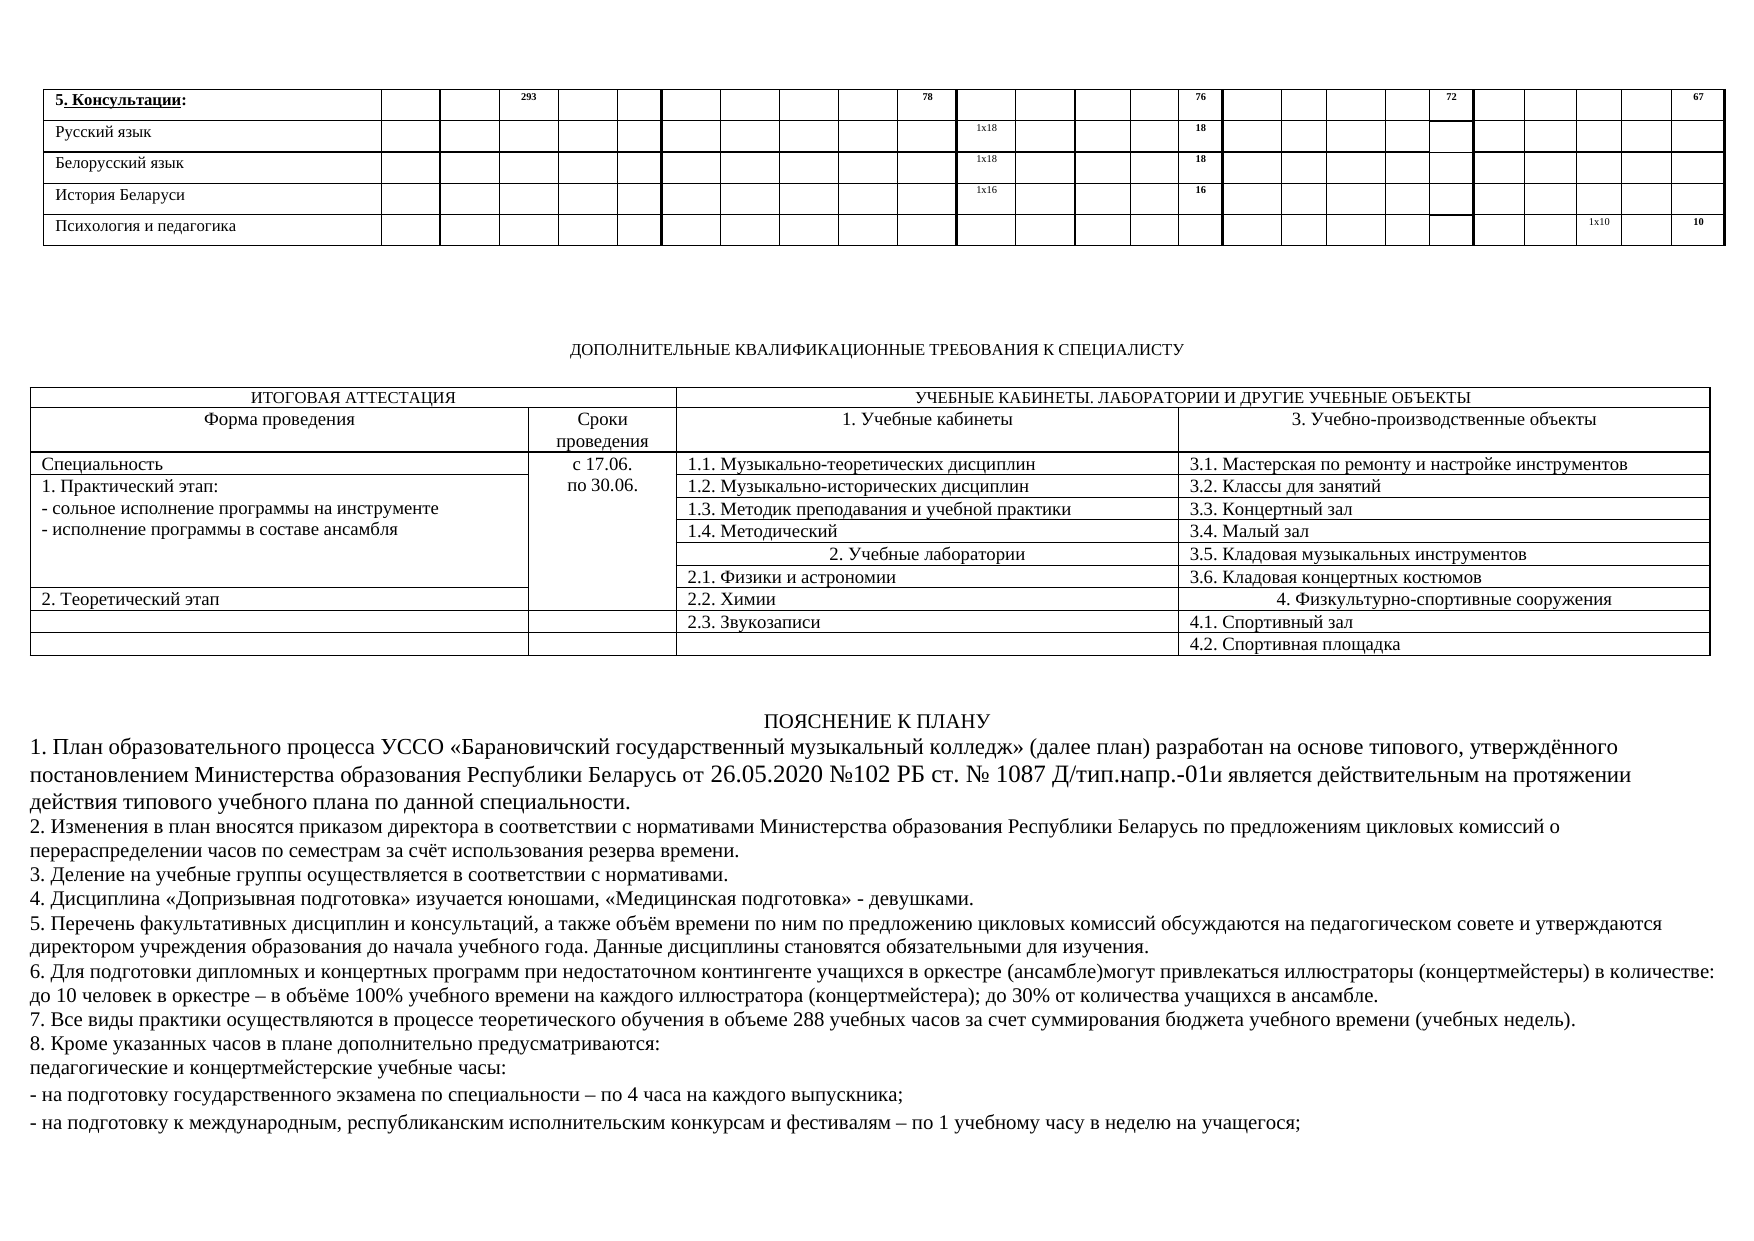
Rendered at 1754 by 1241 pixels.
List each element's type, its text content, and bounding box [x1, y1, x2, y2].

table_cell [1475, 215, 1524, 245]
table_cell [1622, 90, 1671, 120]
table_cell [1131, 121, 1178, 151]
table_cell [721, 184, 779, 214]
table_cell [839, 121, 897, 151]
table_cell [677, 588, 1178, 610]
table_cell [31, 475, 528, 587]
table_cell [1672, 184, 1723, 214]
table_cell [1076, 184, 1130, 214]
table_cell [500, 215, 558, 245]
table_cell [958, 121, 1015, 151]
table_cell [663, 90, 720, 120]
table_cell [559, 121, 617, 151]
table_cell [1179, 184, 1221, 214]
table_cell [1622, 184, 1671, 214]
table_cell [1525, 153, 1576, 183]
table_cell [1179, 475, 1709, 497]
text 3. Деление на учебные группы осуществляется в соответствии с нормативами. [29, 862, 1724, 886]
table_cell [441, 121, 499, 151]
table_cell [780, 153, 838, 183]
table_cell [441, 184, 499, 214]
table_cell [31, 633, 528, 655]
text ПОЯСНЕНИЕ К ПЛАНУ [29, 709, 1724, 733]
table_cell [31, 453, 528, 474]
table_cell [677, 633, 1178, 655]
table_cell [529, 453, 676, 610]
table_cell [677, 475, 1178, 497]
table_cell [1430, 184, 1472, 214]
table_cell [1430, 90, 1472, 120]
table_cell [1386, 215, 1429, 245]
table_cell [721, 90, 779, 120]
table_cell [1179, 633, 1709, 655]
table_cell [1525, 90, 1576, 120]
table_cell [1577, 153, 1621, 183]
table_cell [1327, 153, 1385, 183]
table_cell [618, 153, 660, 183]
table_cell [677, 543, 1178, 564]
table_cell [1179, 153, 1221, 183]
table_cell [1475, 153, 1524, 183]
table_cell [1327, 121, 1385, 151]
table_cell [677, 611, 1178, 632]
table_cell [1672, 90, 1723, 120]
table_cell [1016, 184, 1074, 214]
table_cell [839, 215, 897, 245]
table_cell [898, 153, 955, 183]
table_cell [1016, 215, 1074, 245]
text - на подготовку государственного экзамена по специальности – по 4 часа на каждого выпускника; [29, 1082, 1724, 1106]
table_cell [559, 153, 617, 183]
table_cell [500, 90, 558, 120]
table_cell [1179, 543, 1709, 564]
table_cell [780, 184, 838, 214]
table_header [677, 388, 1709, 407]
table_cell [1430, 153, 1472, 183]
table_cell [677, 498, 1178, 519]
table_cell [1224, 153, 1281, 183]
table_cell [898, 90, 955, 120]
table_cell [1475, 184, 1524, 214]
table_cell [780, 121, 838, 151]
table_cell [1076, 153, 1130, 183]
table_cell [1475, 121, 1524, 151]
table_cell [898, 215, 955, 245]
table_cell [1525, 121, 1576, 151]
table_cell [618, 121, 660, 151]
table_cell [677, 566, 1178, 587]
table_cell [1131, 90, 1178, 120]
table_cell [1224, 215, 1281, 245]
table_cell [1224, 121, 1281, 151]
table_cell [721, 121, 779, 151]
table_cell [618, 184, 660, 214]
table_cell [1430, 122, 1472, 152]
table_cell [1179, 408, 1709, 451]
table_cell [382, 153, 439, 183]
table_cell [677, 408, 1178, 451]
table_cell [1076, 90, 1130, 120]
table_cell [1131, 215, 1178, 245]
text ДОПОЛНИТЕЛЬНЫЕ КВАЛИФИКАЦИОННЫЕ ТРЕБОВАНИЯ К СПЕЦИАЛИСТУ [29, 340, 1724, 359]
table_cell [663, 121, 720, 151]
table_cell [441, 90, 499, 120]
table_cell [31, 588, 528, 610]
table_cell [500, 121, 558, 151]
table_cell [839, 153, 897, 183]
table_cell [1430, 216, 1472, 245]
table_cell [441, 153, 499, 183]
text 8. Кроме указанных часов в плане дополнительно предусматриваются: [29, 1031, 1724, 1055]
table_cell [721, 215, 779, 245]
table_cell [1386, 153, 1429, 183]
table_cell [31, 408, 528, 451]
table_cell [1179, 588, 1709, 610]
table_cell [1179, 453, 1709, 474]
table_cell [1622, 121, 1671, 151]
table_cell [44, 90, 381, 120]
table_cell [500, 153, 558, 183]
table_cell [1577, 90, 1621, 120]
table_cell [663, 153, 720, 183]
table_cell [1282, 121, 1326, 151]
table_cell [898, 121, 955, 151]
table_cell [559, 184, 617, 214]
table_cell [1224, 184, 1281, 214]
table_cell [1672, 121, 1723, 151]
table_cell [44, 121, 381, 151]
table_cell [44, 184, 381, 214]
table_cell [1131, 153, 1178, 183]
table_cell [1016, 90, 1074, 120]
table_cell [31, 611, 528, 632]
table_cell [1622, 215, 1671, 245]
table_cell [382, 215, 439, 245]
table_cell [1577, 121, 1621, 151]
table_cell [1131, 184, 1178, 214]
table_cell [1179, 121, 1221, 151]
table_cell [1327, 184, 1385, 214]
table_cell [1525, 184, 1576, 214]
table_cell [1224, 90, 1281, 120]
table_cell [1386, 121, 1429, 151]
text - на подготовку к международным, республиканским исполнительским конкурсам и фестивалям – по 1 учебному часу в неделю на учащегося; [29, 1110, 1724, 1134]
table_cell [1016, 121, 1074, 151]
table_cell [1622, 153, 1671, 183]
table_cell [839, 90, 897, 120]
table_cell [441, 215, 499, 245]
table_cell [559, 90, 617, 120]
text педагогические и концертмейстерские учебные часы: [29, 1055, 1724, 1079]
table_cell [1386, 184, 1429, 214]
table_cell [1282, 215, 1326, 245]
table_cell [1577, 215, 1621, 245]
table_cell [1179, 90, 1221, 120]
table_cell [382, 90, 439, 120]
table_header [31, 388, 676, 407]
text 7. Все виды практики осуществляются в процессе теоретического обучения в объеме 288 учебных часов за счет суммирования бюджета учебного времени (учебных недель). [29, 1007, 1724, 1031]
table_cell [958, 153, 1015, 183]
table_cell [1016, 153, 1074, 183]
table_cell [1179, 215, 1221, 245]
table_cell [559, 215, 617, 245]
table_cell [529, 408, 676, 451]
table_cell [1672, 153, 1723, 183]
text 2. Изменения в план вносятся приказом директора в соответствии с нормативами Министерства образования Республики Беларусь по предложениям цикловых комиссий о перераспределении часов по семестрам за счёт использования резерва времени. [29, 814, 1724, 862]
text 4. Дисциплина «Допризывная подготовка» изучается юношами, «Медицинская подготовка» - девушками. [29, 886, 1724, 910]
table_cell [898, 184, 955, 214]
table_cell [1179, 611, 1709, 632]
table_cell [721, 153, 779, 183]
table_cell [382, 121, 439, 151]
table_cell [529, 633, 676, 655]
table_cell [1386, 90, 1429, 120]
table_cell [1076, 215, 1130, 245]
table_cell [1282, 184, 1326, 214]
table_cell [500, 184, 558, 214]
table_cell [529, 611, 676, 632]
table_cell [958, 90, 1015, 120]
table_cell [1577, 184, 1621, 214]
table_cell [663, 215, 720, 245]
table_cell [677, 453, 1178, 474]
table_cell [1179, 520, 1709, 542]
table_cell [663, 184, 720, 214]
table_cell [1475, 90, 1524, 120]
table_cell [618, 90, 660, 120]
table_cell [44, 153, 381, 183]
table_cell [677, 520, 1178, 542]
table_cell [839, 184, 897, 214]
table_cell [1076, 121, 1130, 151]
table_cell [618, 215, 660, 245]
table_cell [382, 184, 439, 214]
text 5. Перечень факультативных дисциплин и консультаций, а также объём времени по ним по предложению цикловых комиссий обсуждаются на педагогическом совете и утверждаются директором учреждения образования до начала учебного года. Данные дисциплины становятся обязательными для изучения. [29, 910, 1724, 958]
text 6. Для подготовки дипломных и концертных программ при недостаточном контингенте учащихся в оркестре (ансамбле)могут привлекаться иллюстраторы (концертмейстеры) в количестве: до 10 человек в оркестре – в объёме 100% учебного времени на каждого иллюстратора (концертмейстера); до 30% от количества учащихся в ансамбле. [29, 958, 1724, 1007]
text 1. План образовательного процесса УССО «Барановичский государственный музыкальный колледж» (далее план) разработан на основе типового, утверждённого постановлением Министерства образования Республики Беларусь от 26.05.2020 №102 РБ ст. № 1087 Д/тип.напр.-01и является действительным на протяжении действия типового учебного плана по данной специальности. [29, 733, 1724, 814]
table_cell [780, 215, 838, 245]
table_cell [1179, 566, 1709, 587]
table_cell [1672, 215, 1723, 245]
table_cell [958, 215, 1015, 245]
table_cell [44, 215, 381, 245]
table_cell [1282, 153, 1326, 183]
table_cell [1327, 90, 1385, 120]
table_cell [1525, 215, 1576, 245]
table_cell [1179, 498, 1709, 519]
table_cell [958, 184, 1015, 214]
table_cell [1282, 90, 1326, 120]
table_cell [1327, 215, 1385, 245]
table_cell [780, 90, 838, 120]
